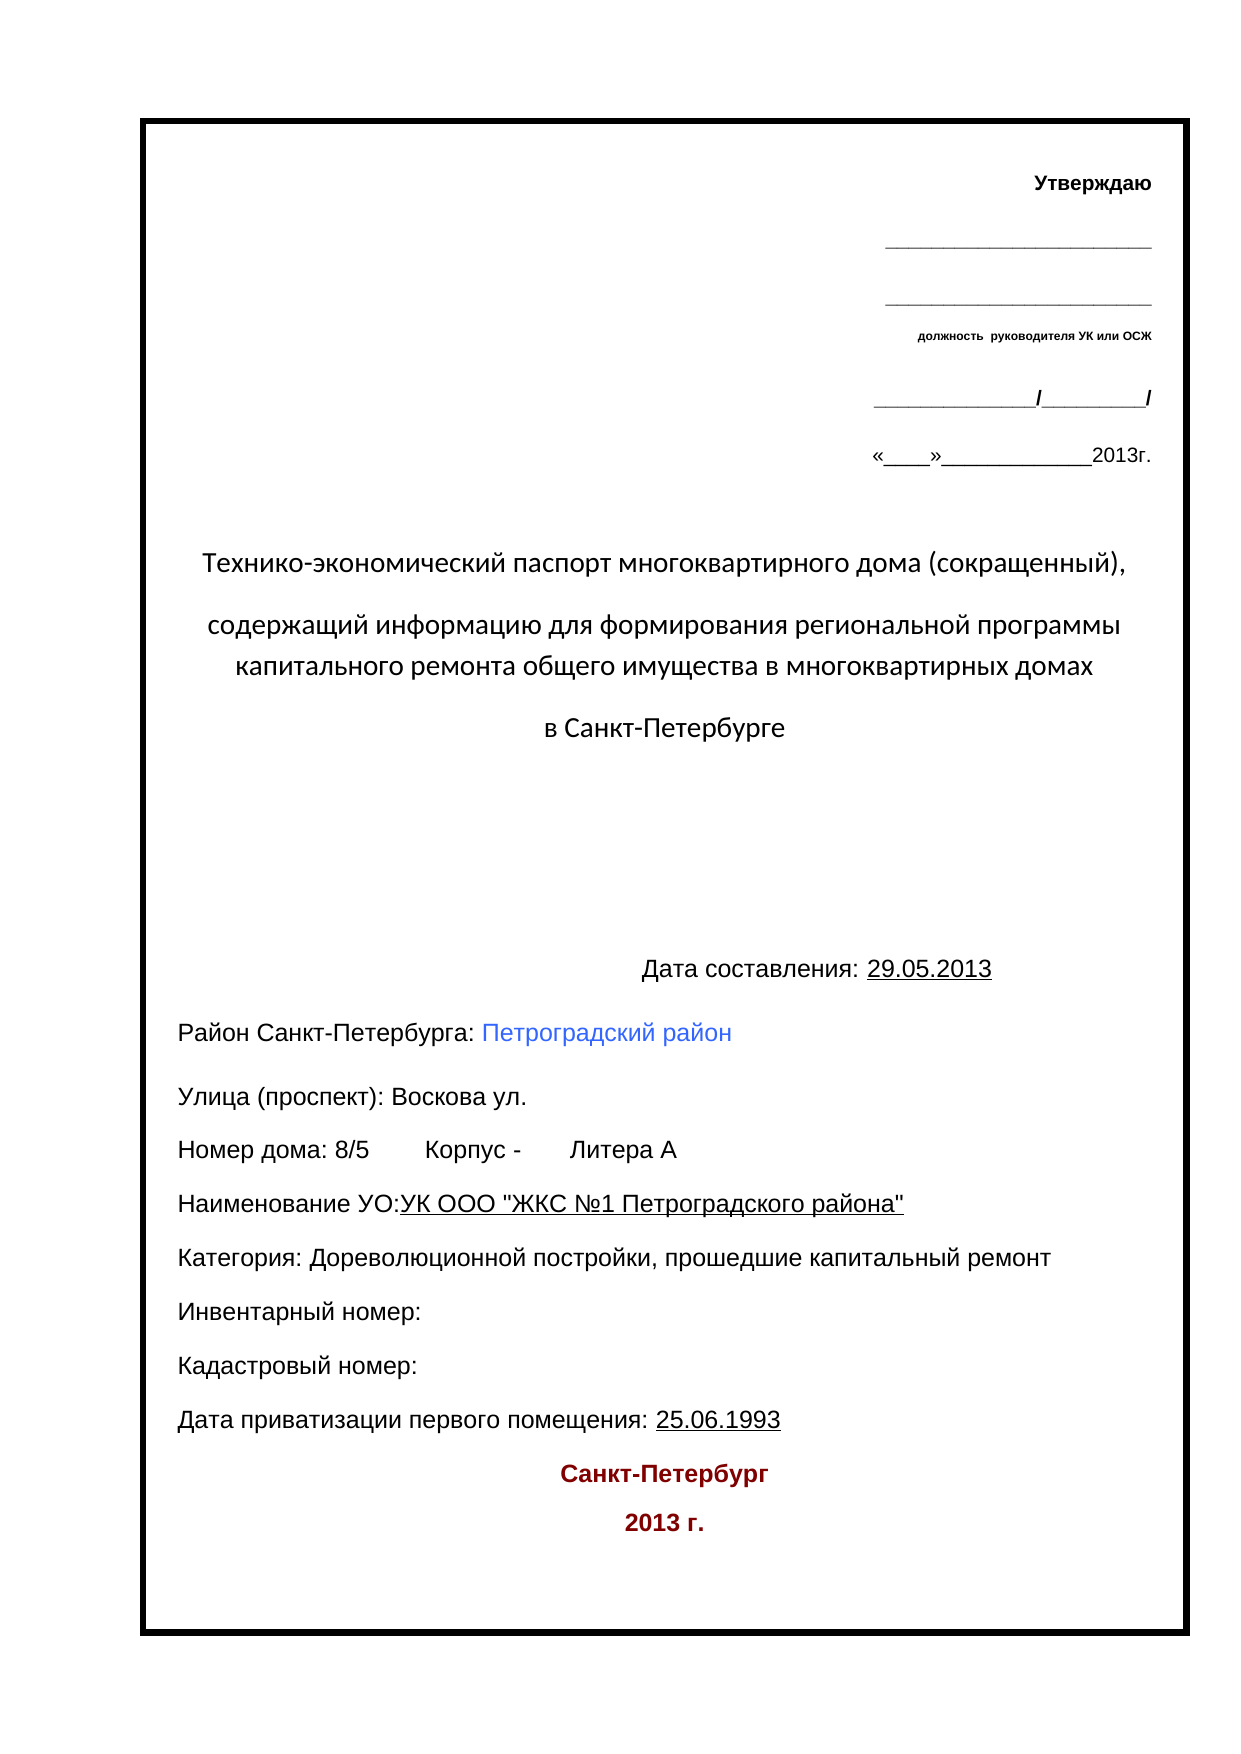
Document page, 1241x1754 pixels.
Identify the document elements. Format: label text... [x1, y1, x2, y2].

text Улица (проспект): Воскова ул. [177, 1082, 1152, 1110]
text Технико-экономический паспорт многоквартирного дома (сокращенный), [177, 544, 1152, 580]
text Дата приватизации первого помещения: 25.06.1993 [177, 1405, 1152, 1433]
text в Санкт-Петербурге [177, 709, 1152, 745]
text _______________________ [177, 284, 1152, 308]
text Утверждаю [177, 171, 1152, 194]
text содержащий информацию для формирования региональной программы капитального ремонта общего имущества в многоквартирных домах [177, 606, 1152, 683]
text Категория: Дореволюционной постройки, прошедшие капитальный ремонт [177, 1243, 1152, 1272]
text «____»_____________2013г. [177, 442, 1152, 466]
text Наименование УО:УК ООО "ЖКС №1 Петроградского района" [177, 1189, 1152, 1218]
text Инвентарный номер: [177, 1297, 1152, 1326]
text Кадастровый номер: [177, 1351, 1152, 1379]
text ______________/_________/ [177, 386, 1152, 409]
text 2013 г. [177, 1508, 1152, 1537]
text _______________________ [177, 227, 1152, 251]
text Cанкт-Петербург [177, 1458, 1152, 1487]
text должность руководителя УК или ОСЖ [177, 329, 1152, 353]
text Район Санкт-Петербурга: Петроградский район [177, 1018, 1152, 1046]
text Дата составления: 29.05.2013 [177, 954, 1152, 982]
text Номер дома: 8/5 Корпус - Литера А [177, 1135, 1152, 1164]
